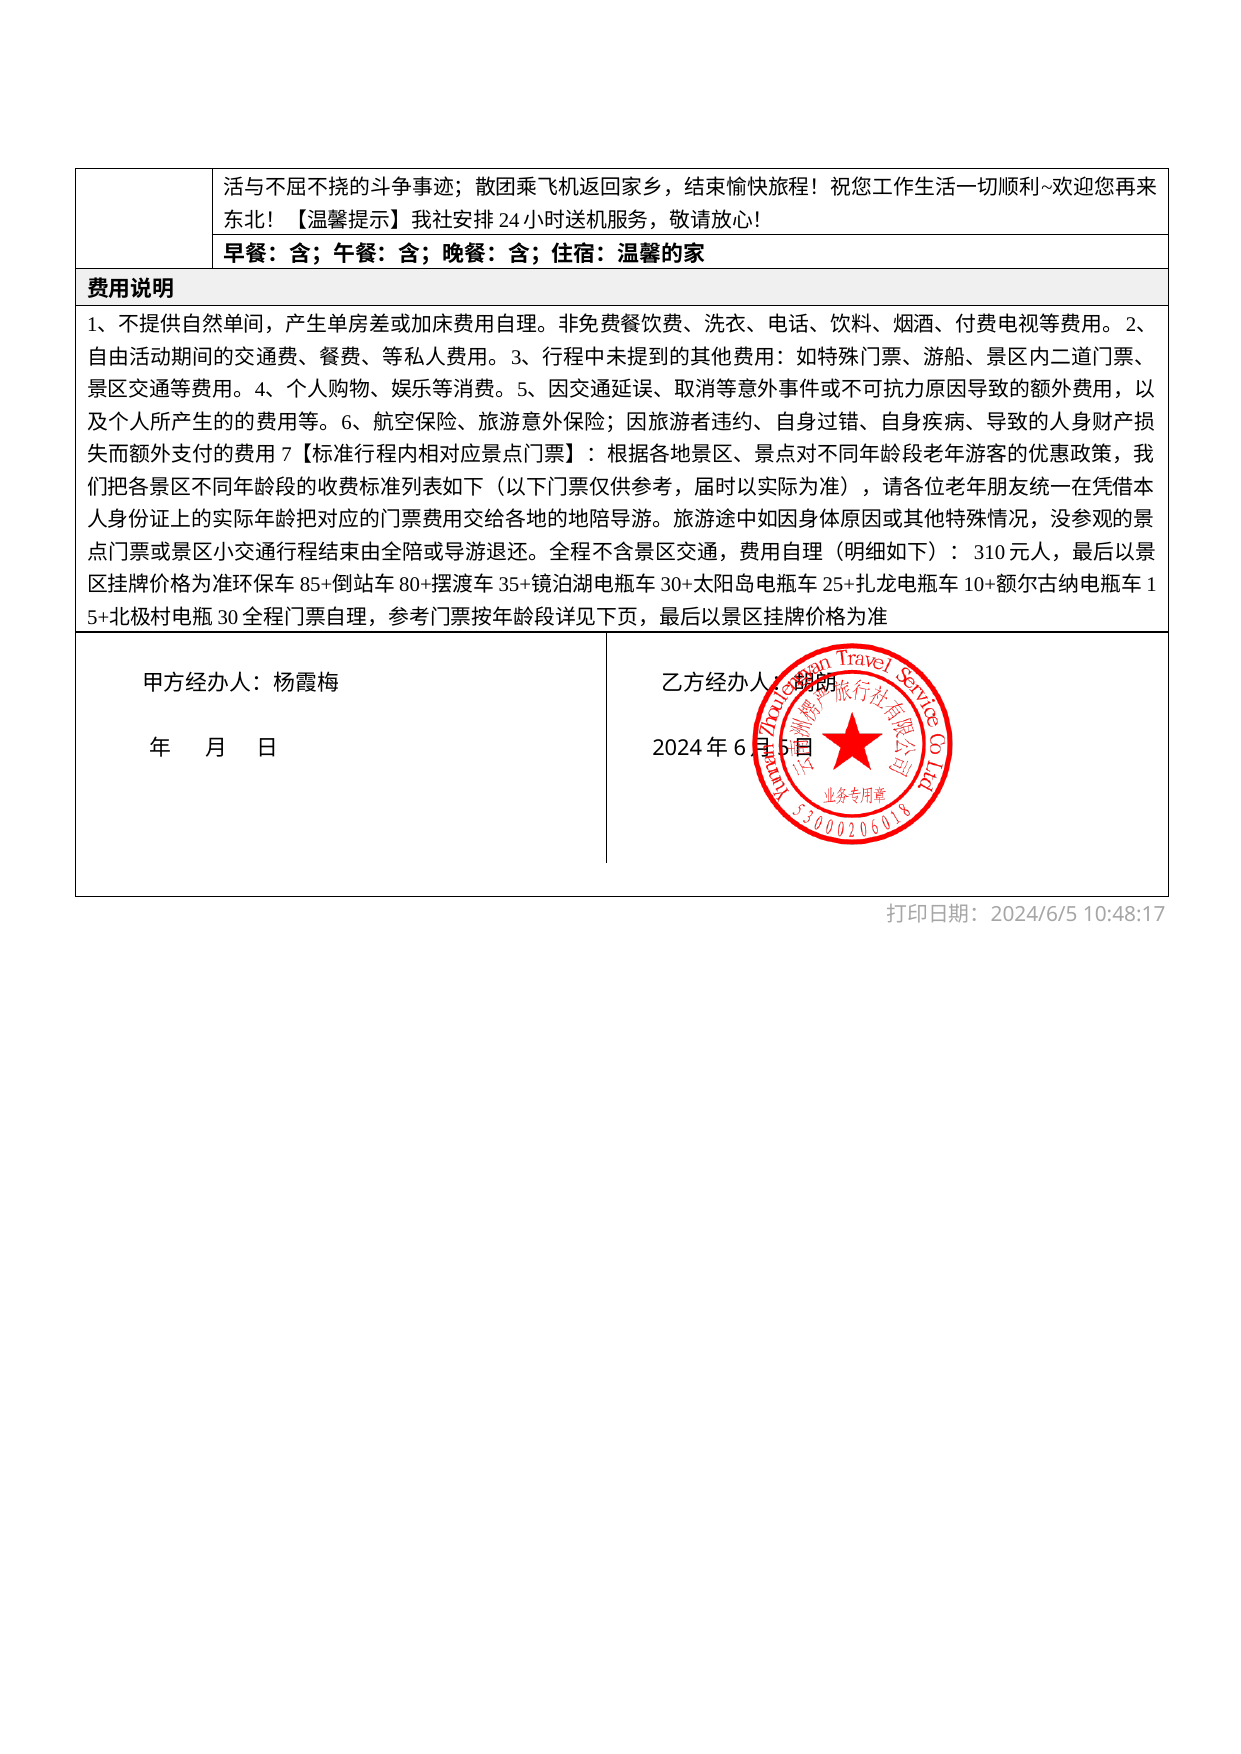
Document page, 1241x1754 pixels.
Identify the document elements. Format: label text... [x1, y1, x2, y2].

text 打印日期：2024/6/5 10:48:17 [75, 897, 1165, 929]
table_cell 早餐：含；午餐：含；晚餐：含；住宿：温馨的家 [213, 235, 1168, 268]
table_cell 1、不提供自然单间，产生单房差或加床费用自理。非免费餐饮费、洗衣、电话、饮料、烟酒、付费电视等费用。2、自由活动期间的交通费、餐费、等私人费用。3、行程中未提到的其他费用：如特殊门票、游船、景区内二道门票、景区交通等费用。4、个人购物、娱乐等消费。5、因交通延误、取消等意外事件或不可抗力原因导致的额外费用，以及个人所产生的的费用等。6、航空保险、旅游意外保险；因旅游者违约、自身过错、自身疾病、导致的人身财产损失而额外支付的费用7【标准行程内相对应景点门票】：根据各地景区、景点对不同年龄段老年游客的优惠政策，我们把各景区不同年龄段的收费标准列表如下（以下门票仅供参考，届时以实际为准），请各位老年朋友统一在凭借本人身份证上的实际年龄把对应的门票费用交给各地的地陪导游。旅游途中如因身体原因或其他特殊情况，没参观的景点门票或景区小交通行程结束由全陪或导游退还。全程不含景区交通，费用自理（明细如下）：310元人，最后以景区挂牌价格为准环保车85+倒站车80+摆渡车35+镜泊湖电瓶车30+太阳岛电瓶车25+扎龙电瓶车10+额尔古纳电瓶车15+北极村电瓶30全程门票自理，参考门票按年龄段详见下页，最后以景区挂牌价格为准 [76, 306, 1168, 631]
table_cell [213, 169, 1168, 234]
table_cell 费用说明 [76, 269, 1168, 305]
picture [749, 641, 957, 849]
table_cell [76, 633, 1168, 896]
